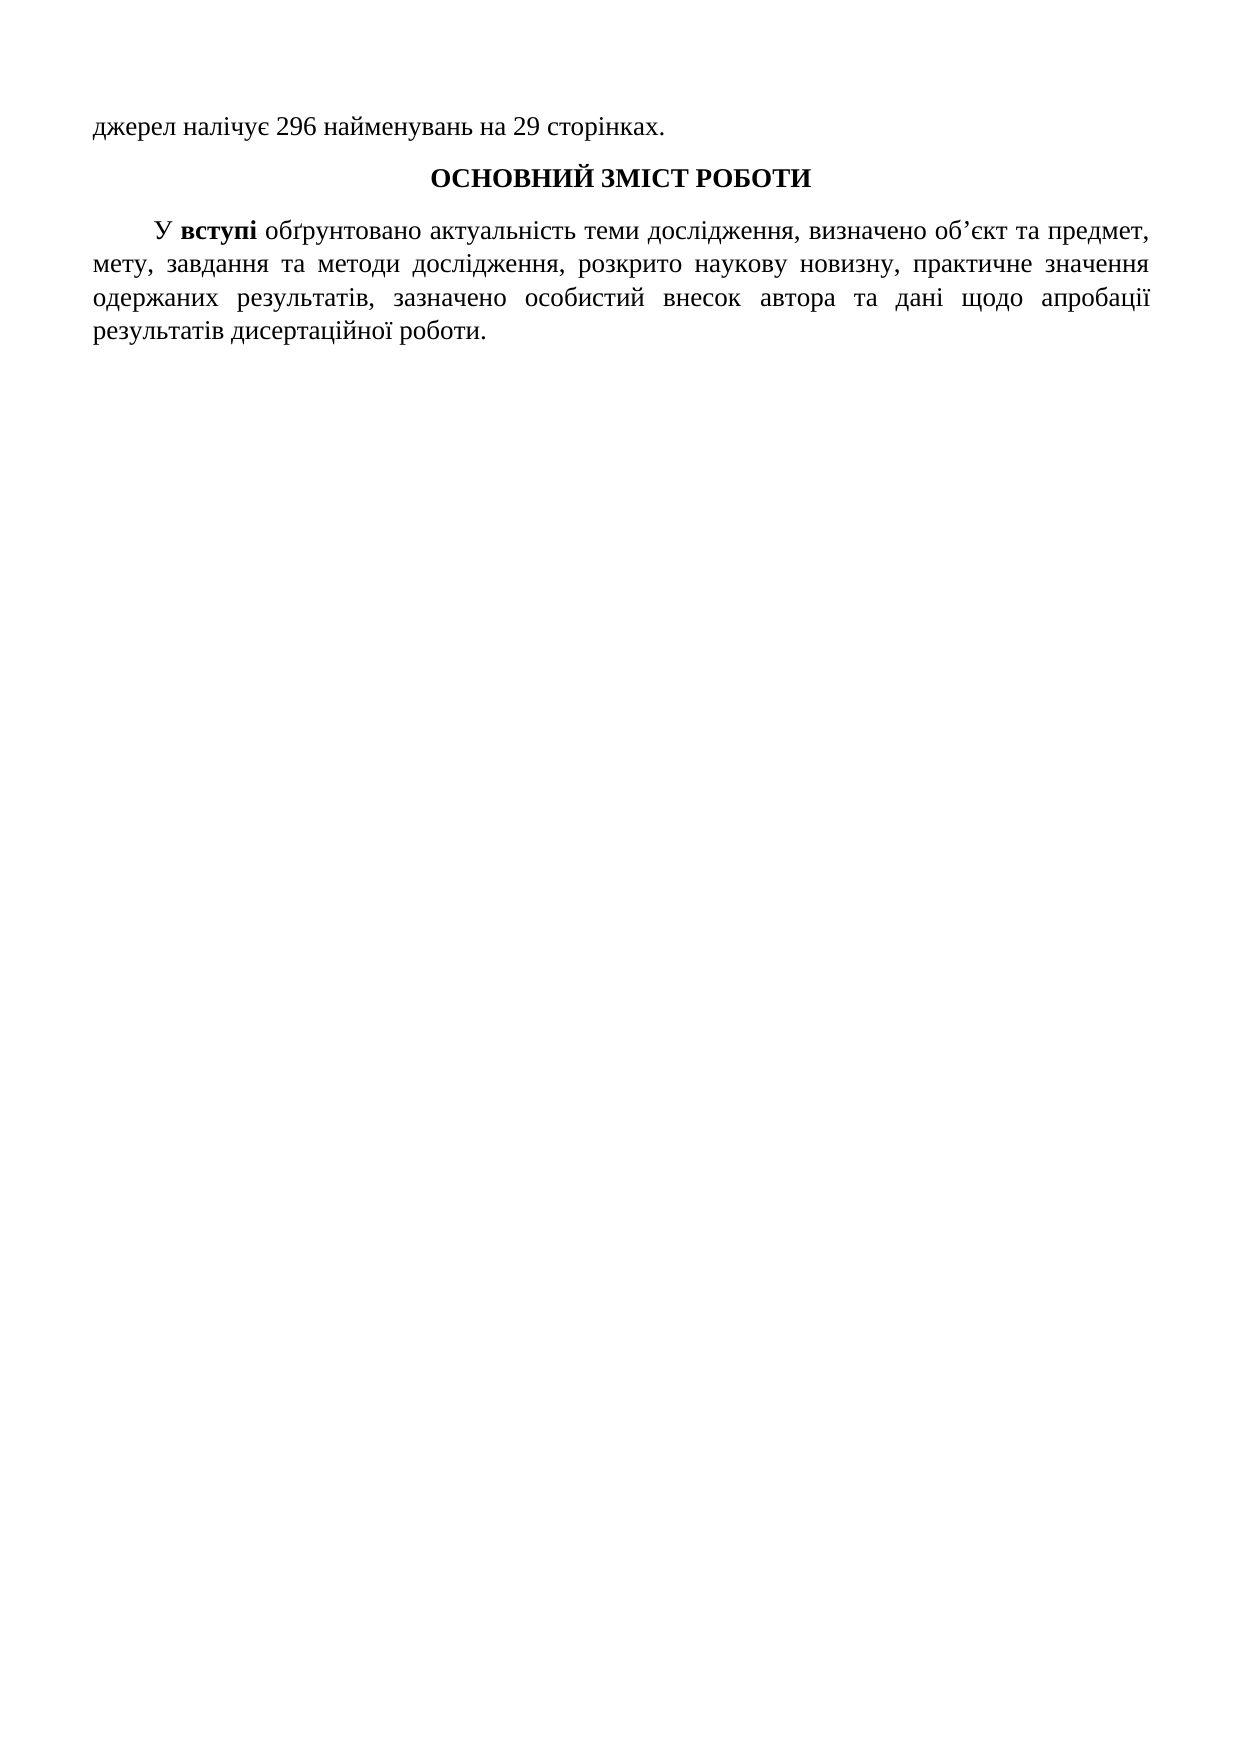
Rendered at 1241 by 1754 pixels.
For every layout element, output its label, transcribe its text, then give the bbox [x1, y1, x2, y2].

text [93, 108, 1151, 142]
text ОСНОВНИЙ ЗМІСТ РОБОТИ [430, 166, 1153, 193]
text У вступі обґрунтовано актуальність теми дослідження, визначено об’єкт та предмет, мету, завдання та методи дослідження, розкрито наукову новизну, практичне значення одержаних результатів, зазначено особистий внесок автора та дані щодо апробації результатів дисертаційної роботи. [93, 212, 1151, 347]
